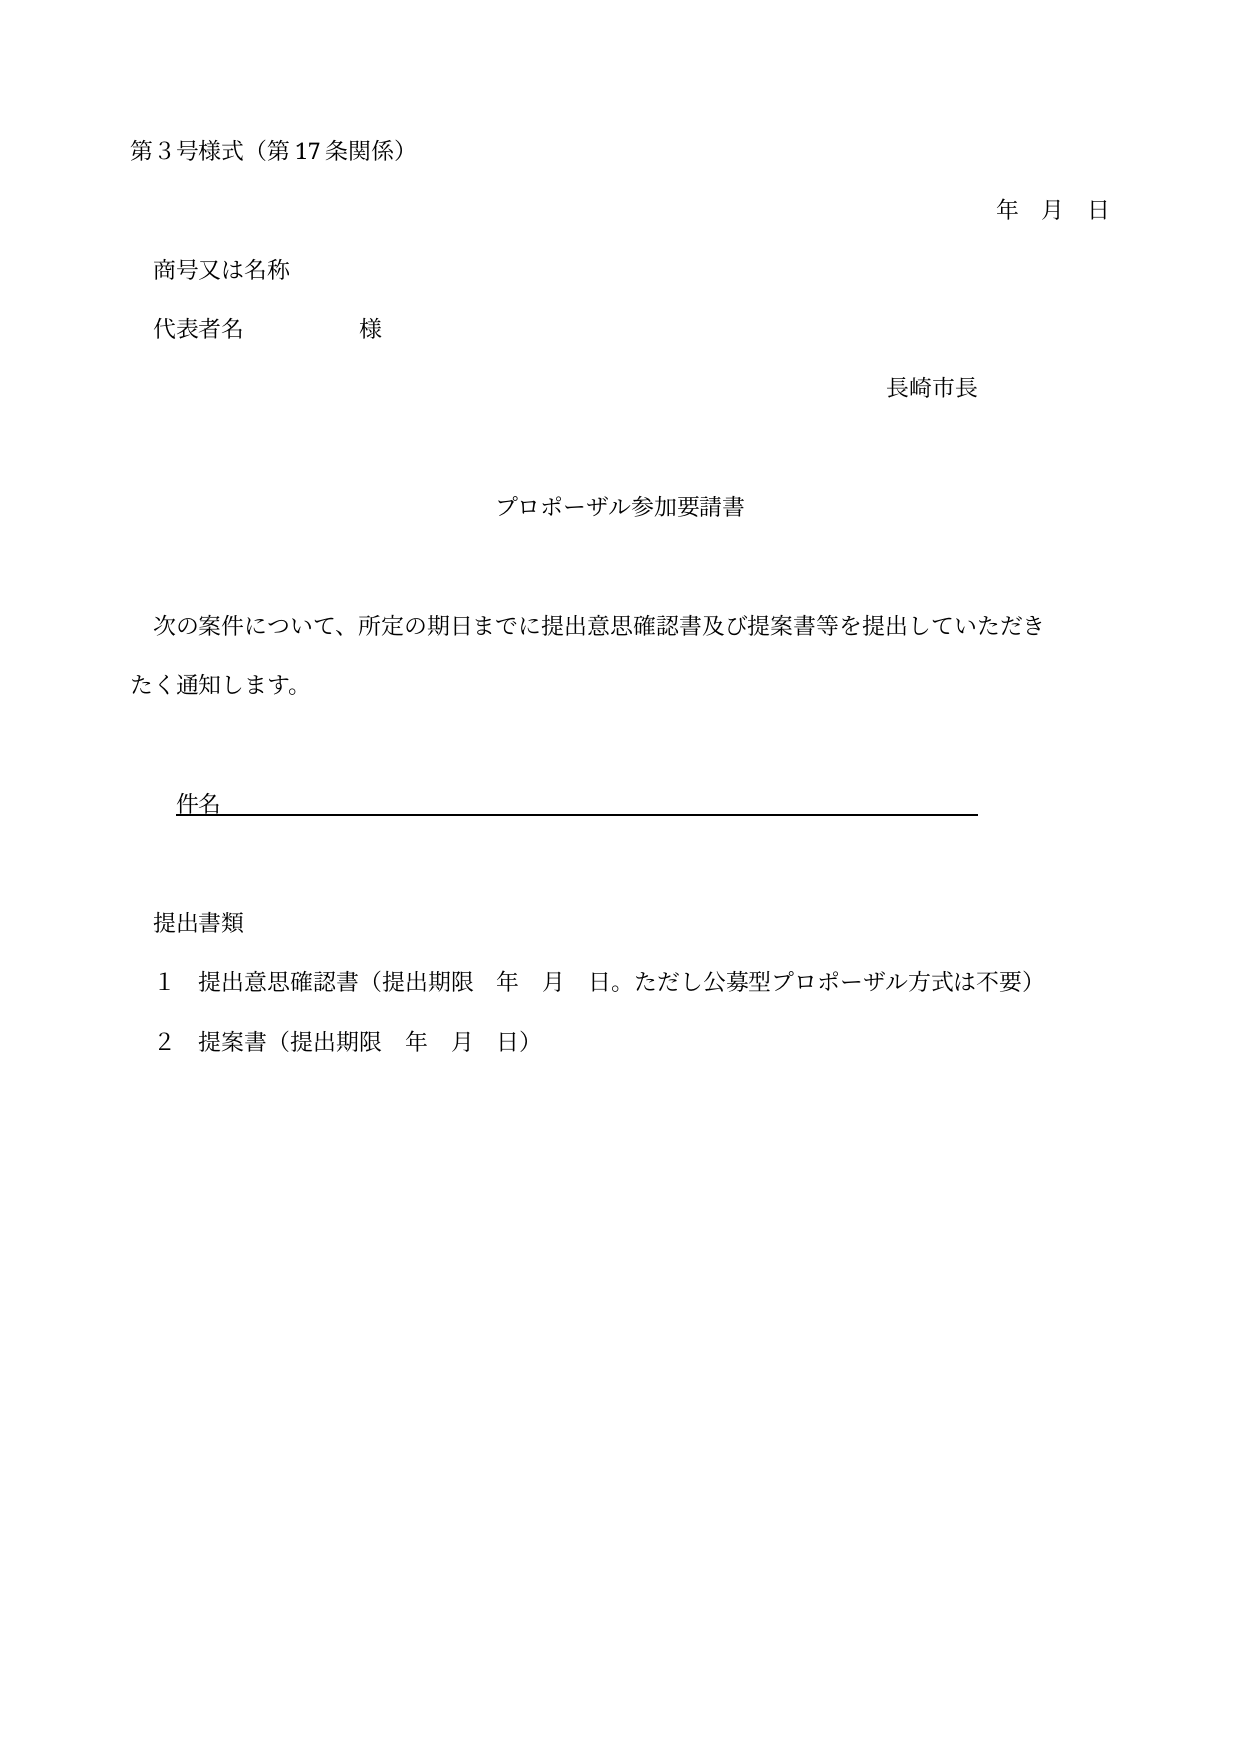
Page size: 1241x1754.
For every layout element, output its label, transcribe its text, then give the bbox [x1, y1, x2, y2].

text 第３号様式（第17条関係） [130, 120, 1110, 179]
text たく通知します。 [130, 654, 1110, 713]
text プロポーザル参加要請書 [130, 476, 1110, 535]
text 長崎市長 [130, 357, 1110, 417]
text 年 月 日 [130, 179, 1110, 238]
text ２ 提案書（提出期限 年 月 日） [130, 1010, 1110, 1070]
text 代表者名 様 [130, 298, 1110, 357]
text 提出書類 [130, 892, 1110, 951]
text １ 提出意思確認書（提出期限 年 月 日。ただし公募型プロポーザル方式は不要） [130, 951, 1110, 1010]
text 商号又は名称 [130, 238, 1110, 298]
text 次の案件について、所定の期日までに提出意思確認書及び提案書等を提出していただき [130, 595, 1110, 654]
text 件名 [130, 773, 1110, 832]
